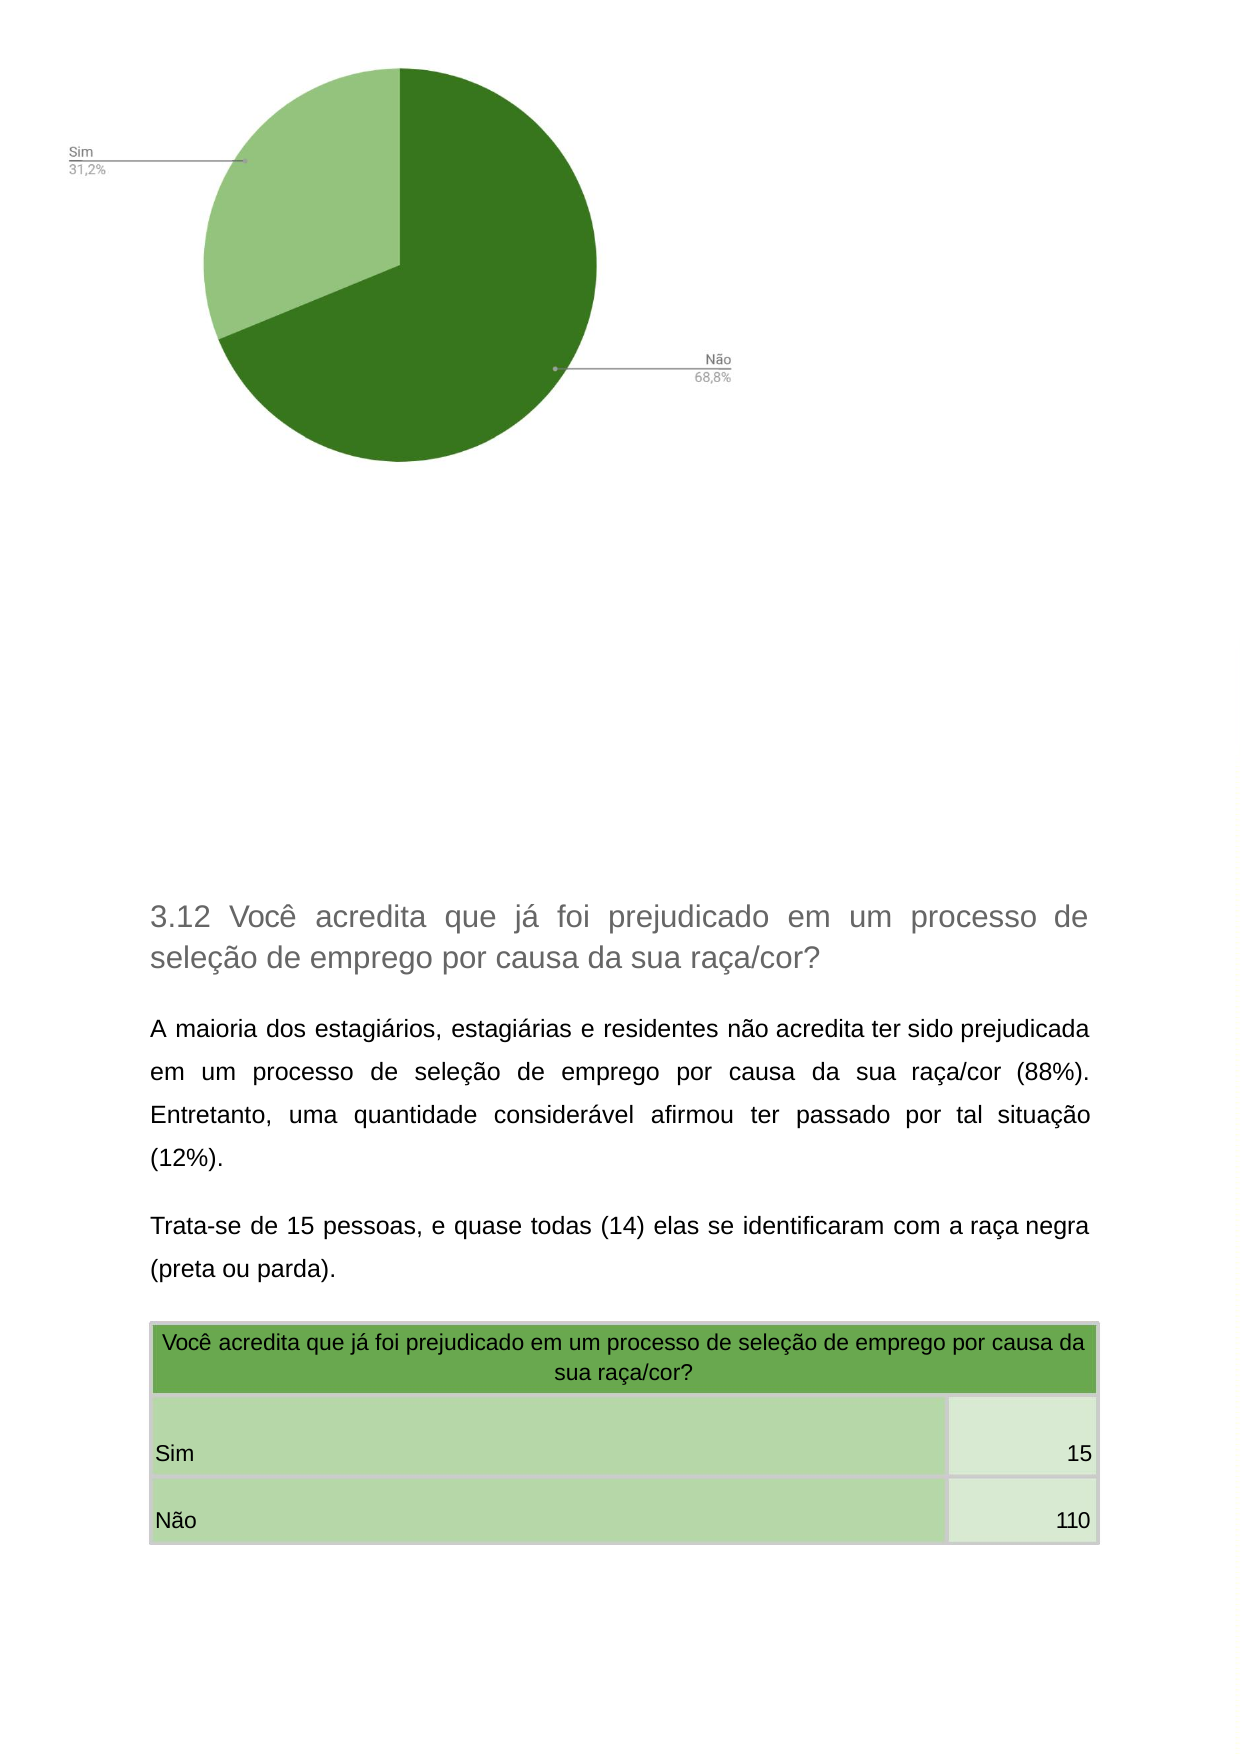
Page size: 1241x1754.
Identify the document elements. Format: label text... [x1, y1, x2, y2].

text (preta ou parda). [150, 1255, 1114, 1283]
text Trata-se de 15 pessoas, e quase todas (14) elas se identificaram com a raça negra [150, 1212, 1114, 1240]
text Sim [155, 1441, 222, 1467]
text 15 [1067, 1441, 1117, 1467]
text Não [155, 1508, 222, 1534]
text Entretanto, uma quantidade considerável afirmou ter passado por tal situação [150, 1101, 1115, 1129]
text em um processo de seleção de emprego por causa da sua raça/cor (88%). [150, 1058, 1115, 1086]
text (12%). [150, 1144, 1115, 1172]
picture [0, 0, 1241, 1754]
text Você acredita que já foi prejudicado em um processo de seleção de emprego por causa da [162, 1330, 1110, 1355]
text .12 Você acredita que já foi prejudicado em um processo de [167, 899, 1115, 934]
text A maioria dos estagiários, estagiárias e residentes não acredita ter sido prejudicada [150, 1015, 1115, 1043]
text 110 [1056, 1508, 1119, 1534]
text sua raça/cor? [554, 1360, 1110, 1386]
text seleção de emprego por causa da sua raça/cor? [150, 940, 846, 975]
text 3 [150, 899, 167, 934]
